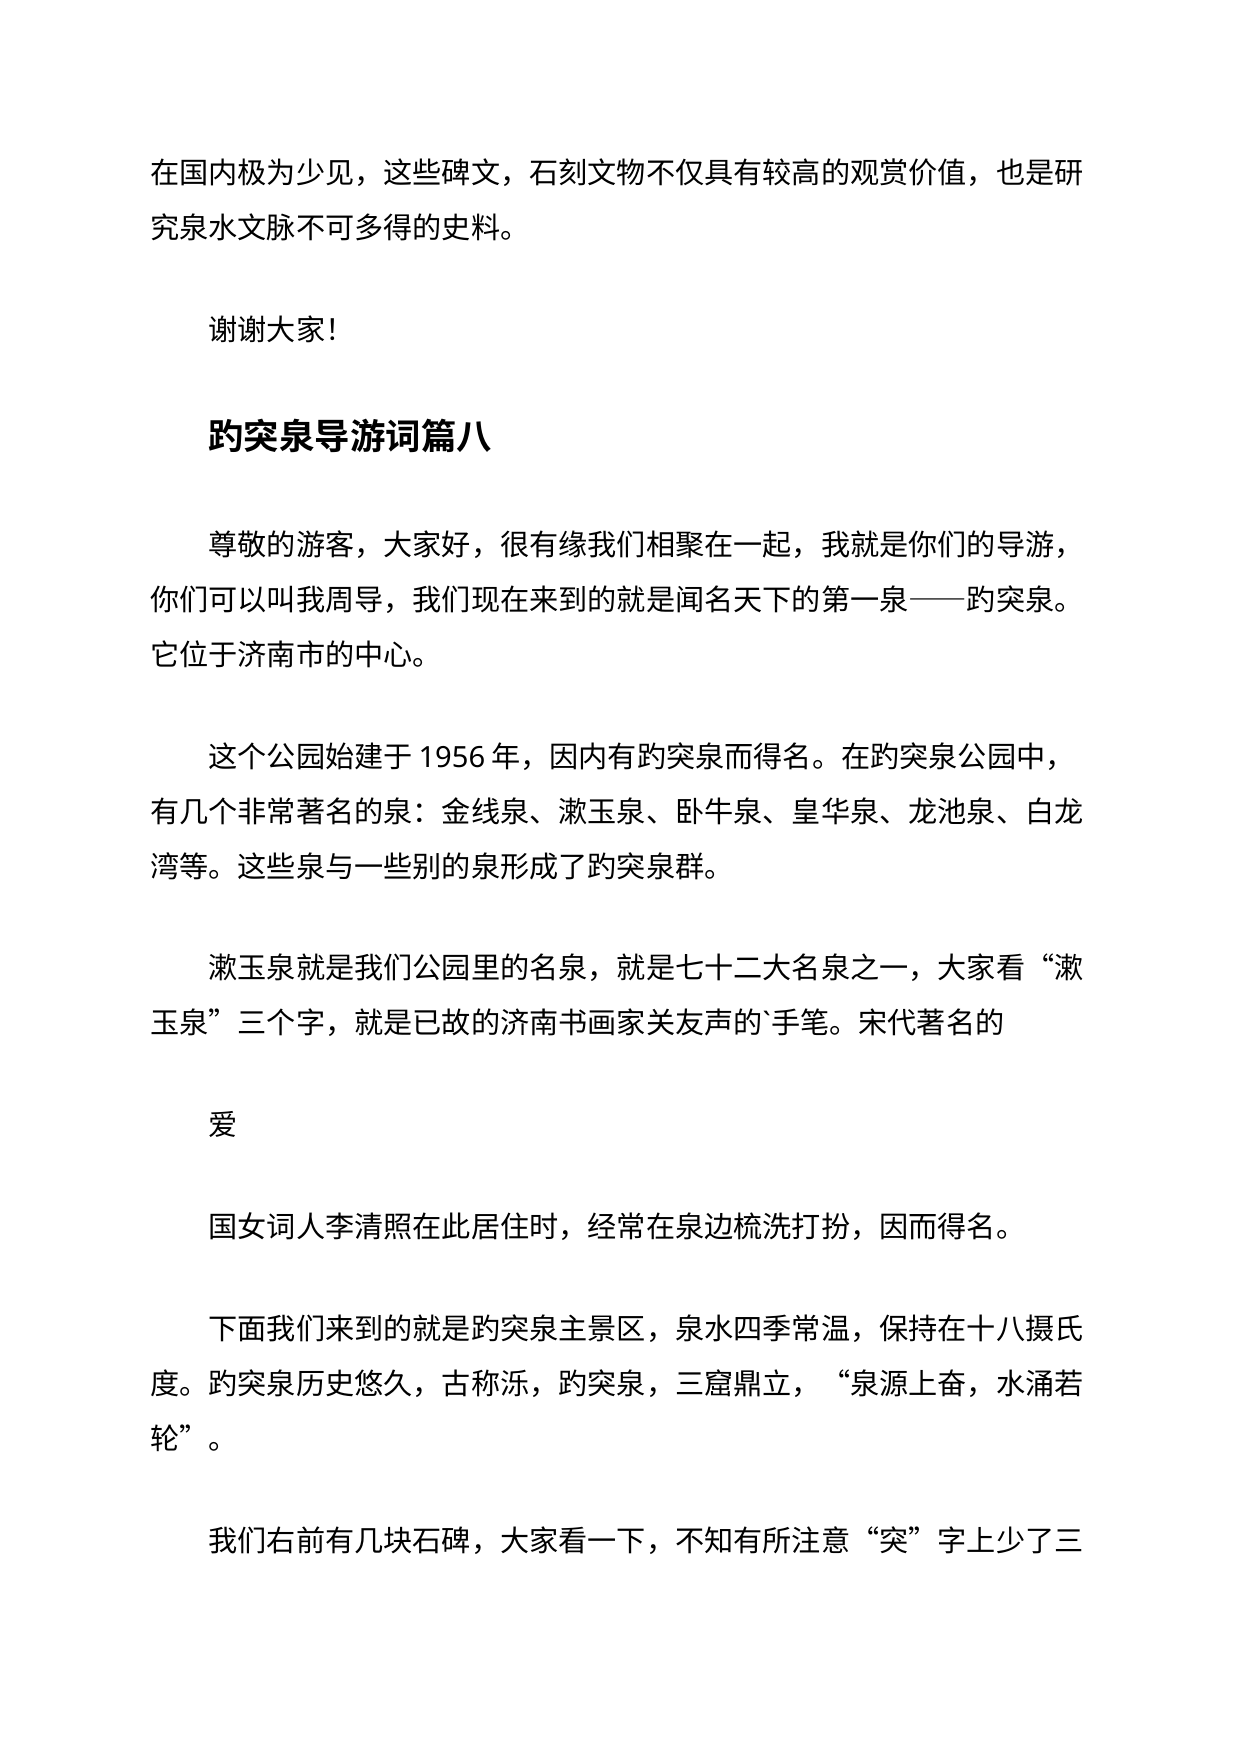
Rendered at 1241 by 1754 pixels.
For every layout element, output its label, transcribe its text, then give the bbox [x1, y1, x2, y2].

text 下面我们来到的就是趵突泉主景区，泉水四季常温，保持在十八摄氏度。趵突泉历史悠久，古称泺，趵突泉，三窟鼎立，“泉源上奋，水涌若轮”。 [150, 1306, 1090, 1458]
text 趵突泉导游词篇八 [150, 408, 1090, 460]
text 爱 [150, 1102, 1090, 1144]
text 国女词人李清照在此居住时，经常在泉边梳洗打扮，因而得名。 [150, 1204, 1090, 1246]
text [150, 1517, 1090, 1559]
text 漱玉泉就是我们公园里的名泉，就是七十二大名泉之一，大家看“漱玉泉”三个字，就是已故的济南书画家关友声的`手笔。宋代著名的 [150, 945, 1090, 1042]
text 尊敬的游客，大家好，很有缘我们相聚在一起，我就是你们的导游，你们可以叫我周导，我们现在来到的就是闻名天下的第一泉——趵突泉。它位于济南市的中心。 [150, 522, 1090, 674]
text 这个公园始建于1956年，因内有趵突泉而得名。在趵突泉公园中，有几个非常著名的泉：金线泉、漱玉泉、卧牛泉、皇华泉、龙池泉、白龙湾等。这些泉与一些别的泉形成了趵突泉群。 [150, 733, 1090, 886]
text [150, 150, 1090, 247]
text 谢谢大家！ [150, 307, 1090, 349]
